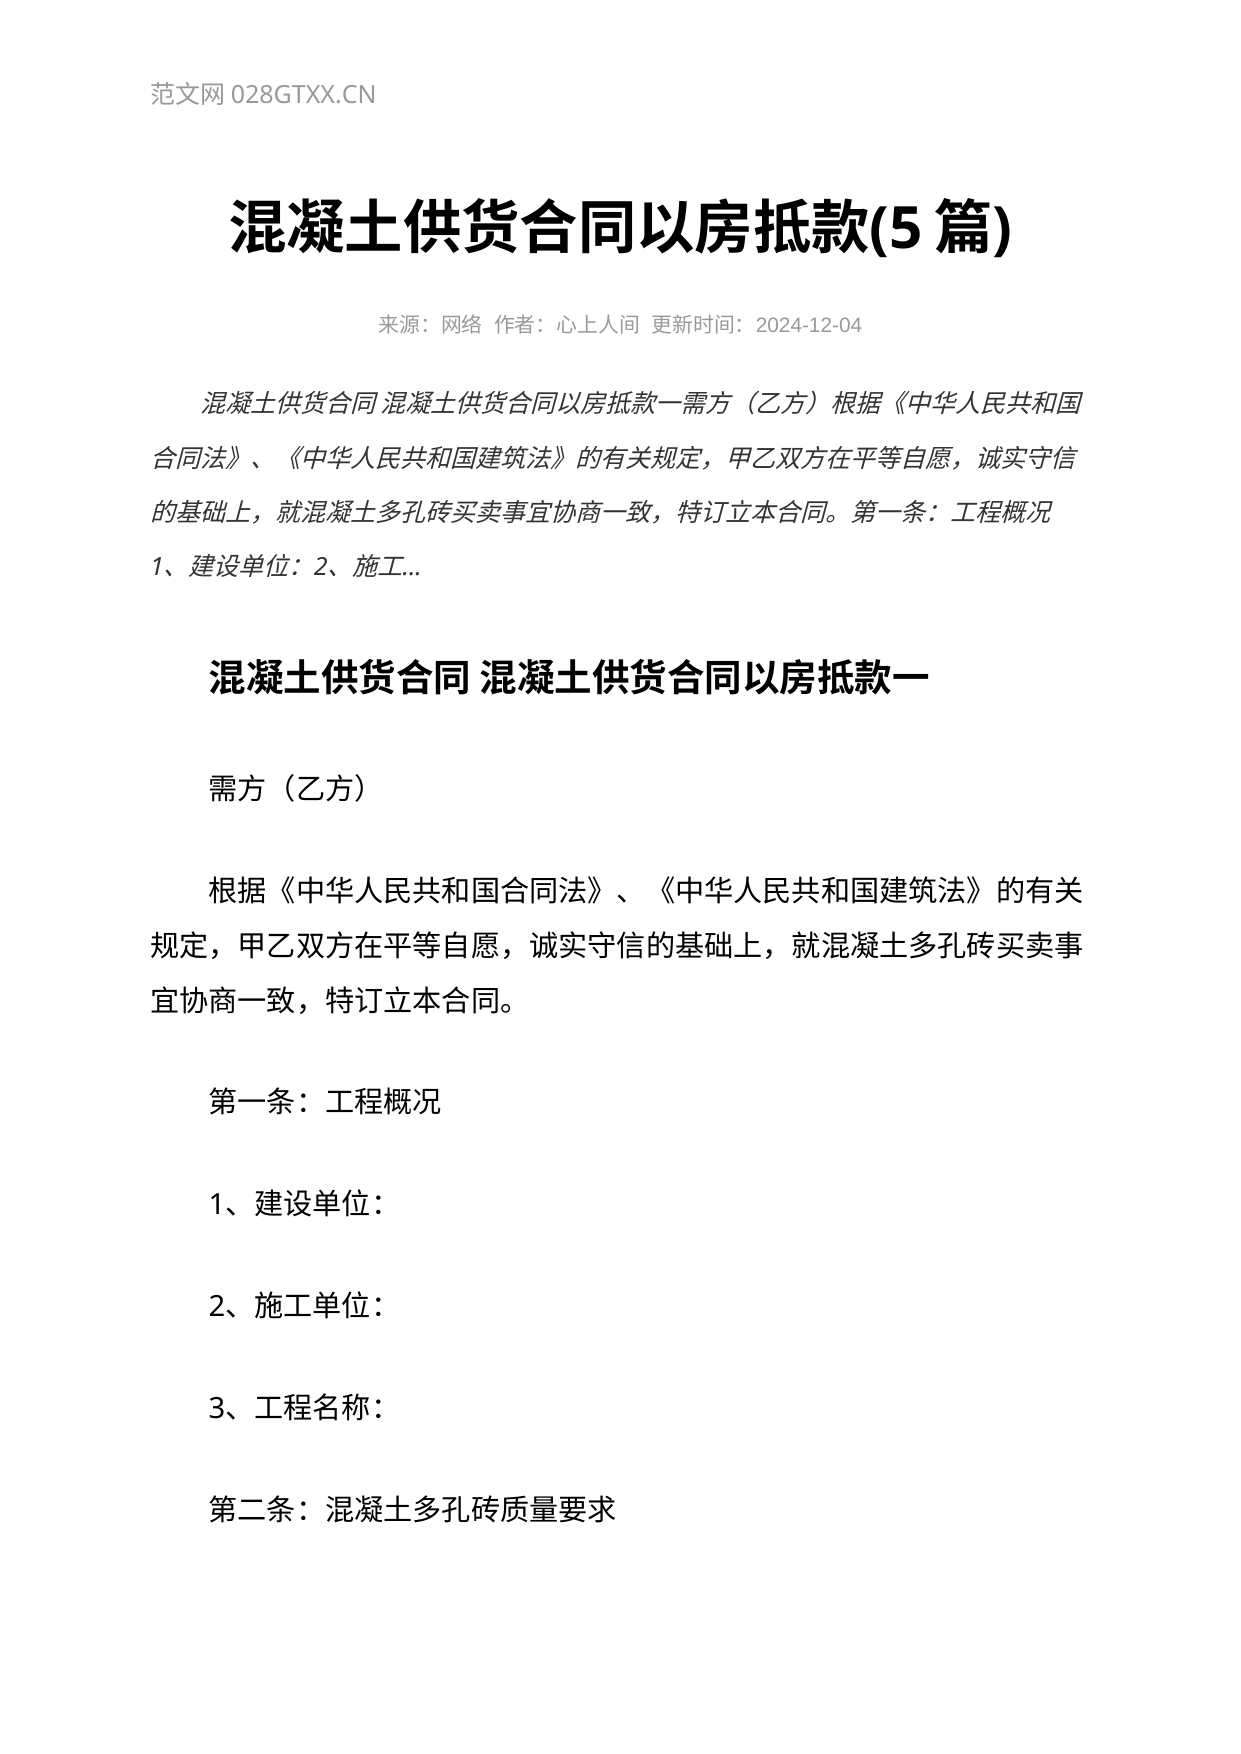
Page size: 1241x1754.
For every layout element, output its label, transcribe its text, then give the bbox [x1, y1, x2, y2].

subtitle 混凝土供货合同以房抵款(5篇) [150, 181, 1090, 266]
text 来源：网络 作者：心上人间 更新时间：2024-12-04 [150, 313, 1090, 337]
text 根据《中华人民共和国合同法》、《中华人民共和国建筑法》的有关规定，甲乙双方在平等自愿，诚实守信的基础上，就混凝土多孔砖买卖事宜协商一致，特订立本合同。 [150, 867, 1090, 1019]
text 第二条：混凝土多孔砖质量要求 [150, 1487, 1090, 1529]
text 1、建设单位： [150, 1181, 1090, 1223]
text 混凝土供货合同 混凝土供货合同以房抵款一需方（乙方）根据《中华人民共和国合同法》、《中华人民共和国建筑法》的有关规定，甲乙双方在平等自愿，诚实守信的基础上，就混凝土多孔砖买卖事宜协商一致，特订立本合同。第一条：工程概况1、建设单位：2、施工... [150, 384, 1090, 583]
text 需方（乙方） [150, 766, 1090, 808]
text 混凝土供货合同 混凝土供货合同以房抵款一 [150, 648, 1090, 702]
text 3、工程名称： [150, 1384, 1090, 1427]
text 第一条：工程概况 [150, 1079, 1090, 1121]
text 2、施工单位： [150, 1283, 1090, 1325]
